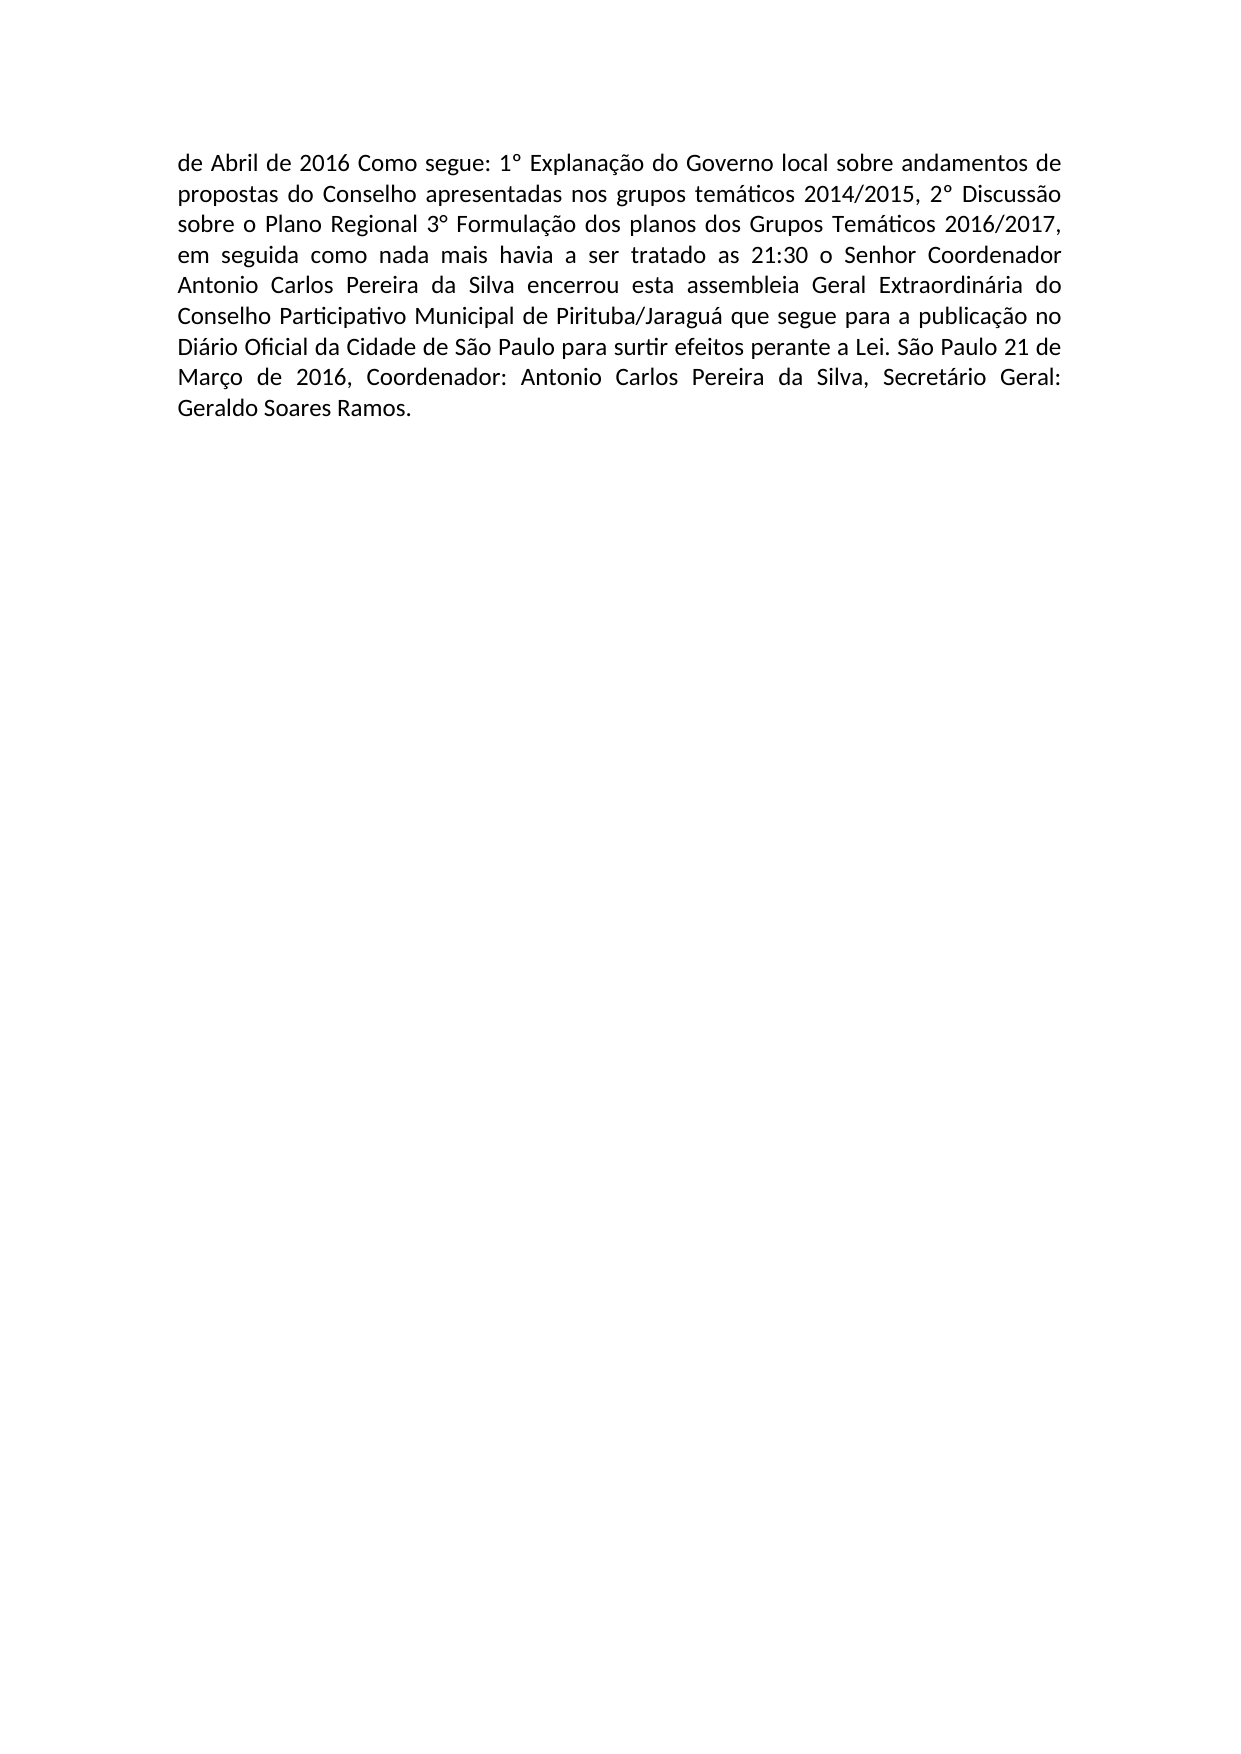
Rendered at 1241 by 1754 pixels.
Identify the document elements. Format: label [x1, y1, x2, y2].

text [177, 148, 1063, 422]
